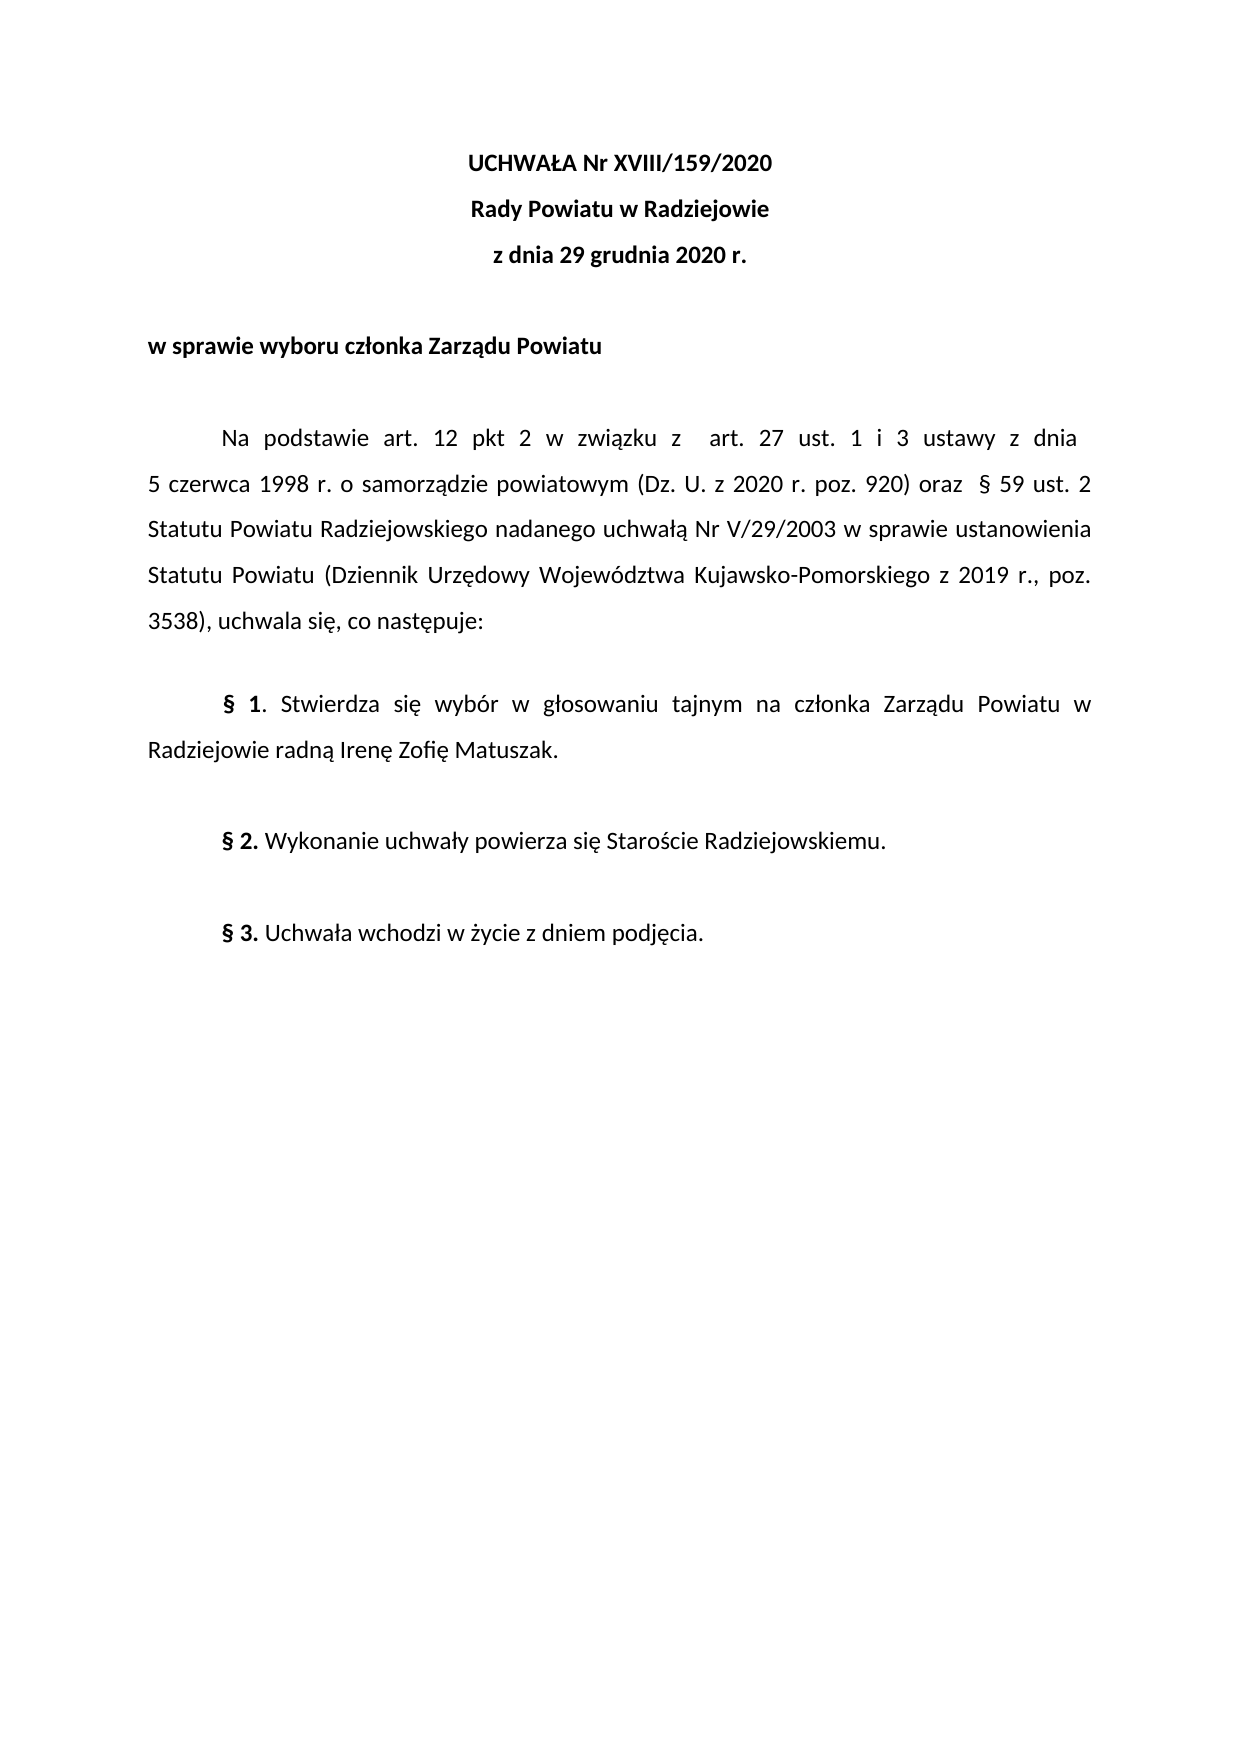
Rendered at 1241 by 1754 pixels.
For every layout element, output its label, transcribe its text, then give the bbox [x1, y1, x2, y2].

text UCHWAŁA Nr XVIII/159/2020 [148, 148, 1093, 178]
text § 3. Uchwała wchodzi w życie z dniem podjęcia. [148, 917, 1093, 947]
text § 2. Wykonanie uchwały powierza się Staroście Radziejowskiemu. [148, 825, 1093, 856]
text w sprawie wyboru członka Zarządu Powiatu [148, 331, 1093, 361]
text z dnia 29 grudnia 2020 r. [148, 239, 1093, 269]
text Rady Powiatu w Radziejowie [148, 193, 1093, 224]
text § 1. Stwierdza się wybór w głosowaniu tajnym na członka Zarządu Powiatu w Radziejowie radną Irenę Zofię Matuszak. [148, 688, 1093, 764]
text Na podstawie art. 12 pkt 2 w związku z art. 27 ust. 1 i 3 ustawy z dnia 5 czerwca 1998 r. o samorządzie powiatowym (Dz. U. z 2020 r. poz. 920) oraz § 59 ust. 2 Statutu Powiatu Radziejowskiego nadanego uchwałą Nr V/29/2003 w sprawie ustanowienia Statutu Powiatu (Dziennik Urzędowy Województwa Kujawsko-Pomorskiego z 2019 r., poz. 3538), uchwala się, co następuje: [148, 422, 1093, 635]
